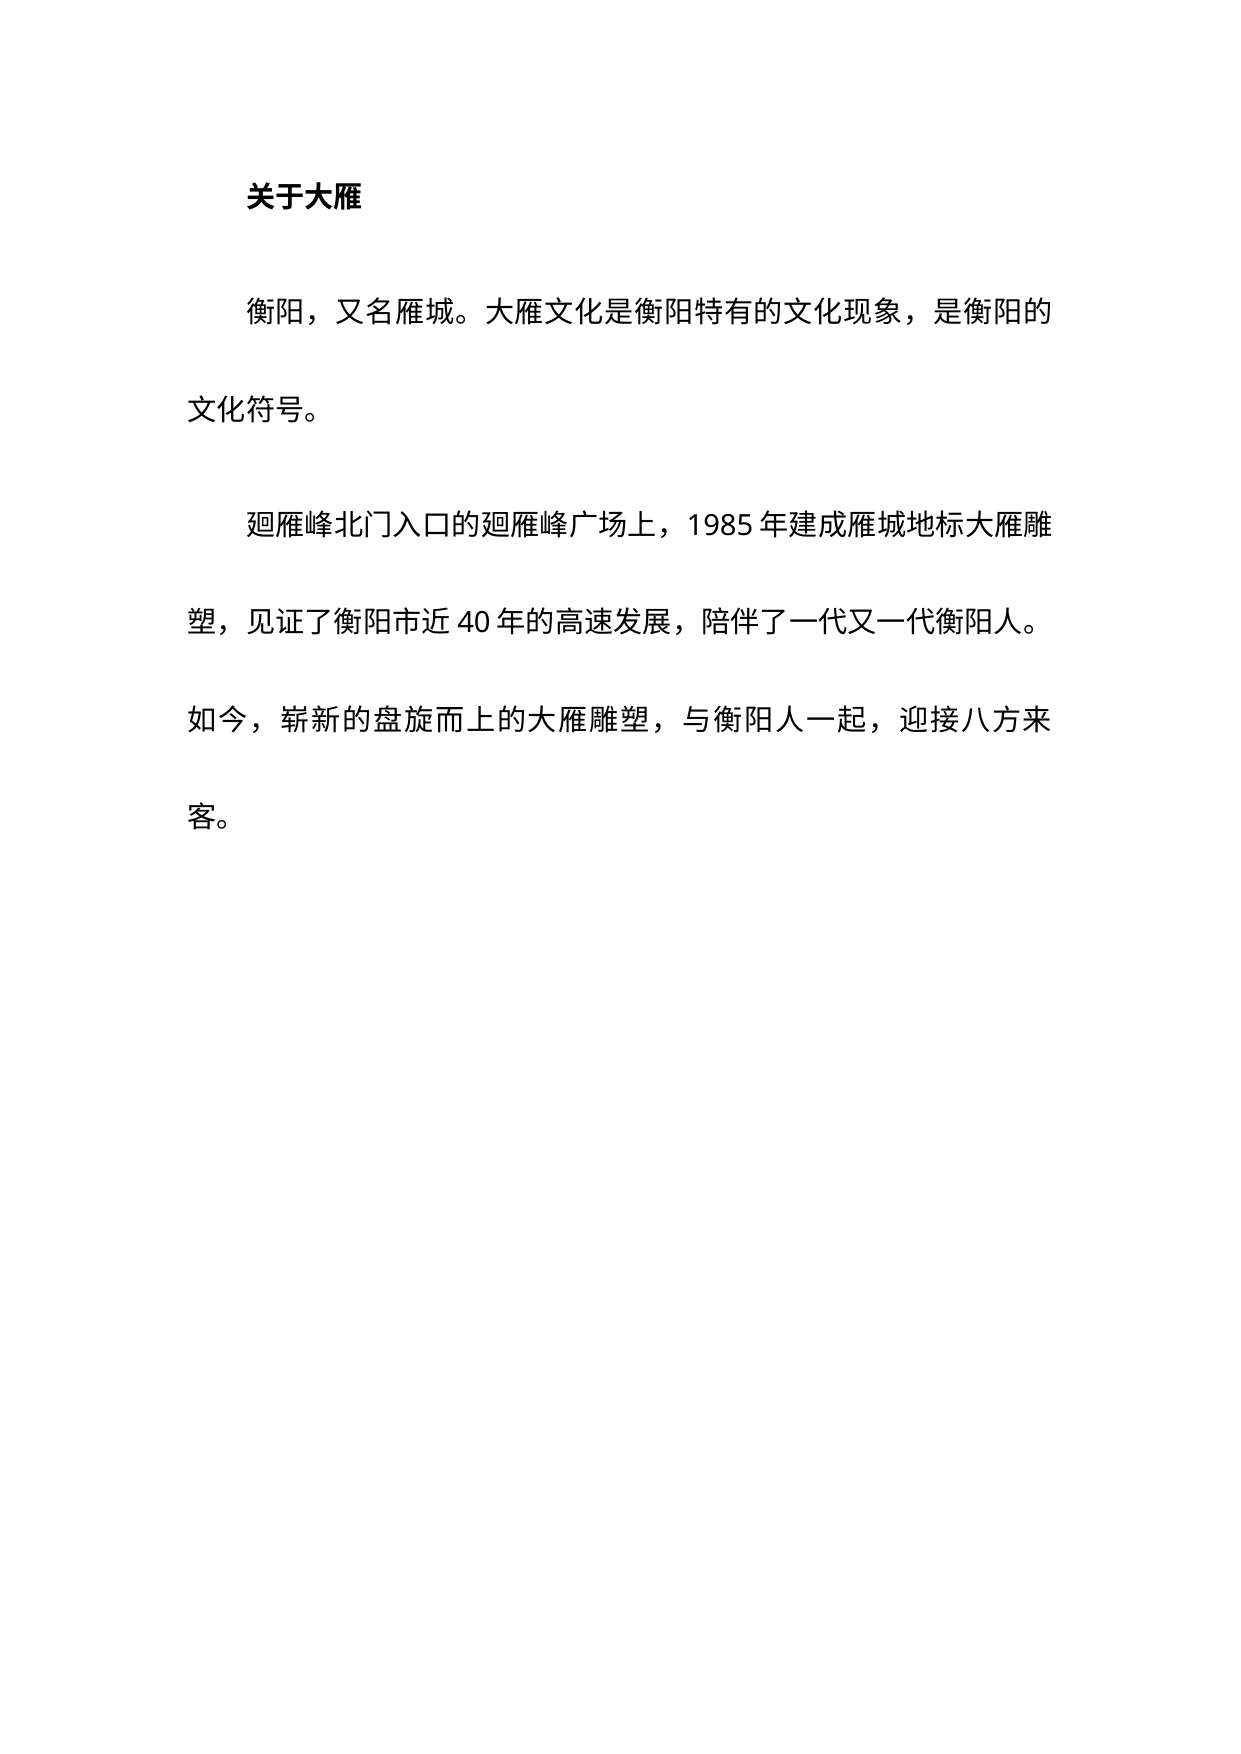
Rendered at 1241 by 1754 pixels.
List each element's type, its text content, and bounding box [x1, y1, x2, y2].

text 关于大雁 [187, 162, 1053, 227]
text 廻雁峰北门入口的廻雁峰广场上，1985年建成雁城地标大雁雕塑，见证了衡阳市近40年的高速发展，陪伴了一代又一代衡阳人。如今，崭新的盘旋而上的大雁雕塑，与衡阳人一起，迎接八方来客。 [187, 490, 1053, 848]
text 衡阳，又名雁城。大雁文化是衡阳特有的文化现象，是衡阳的文化符号。 [187, 277, 1053, 440]
